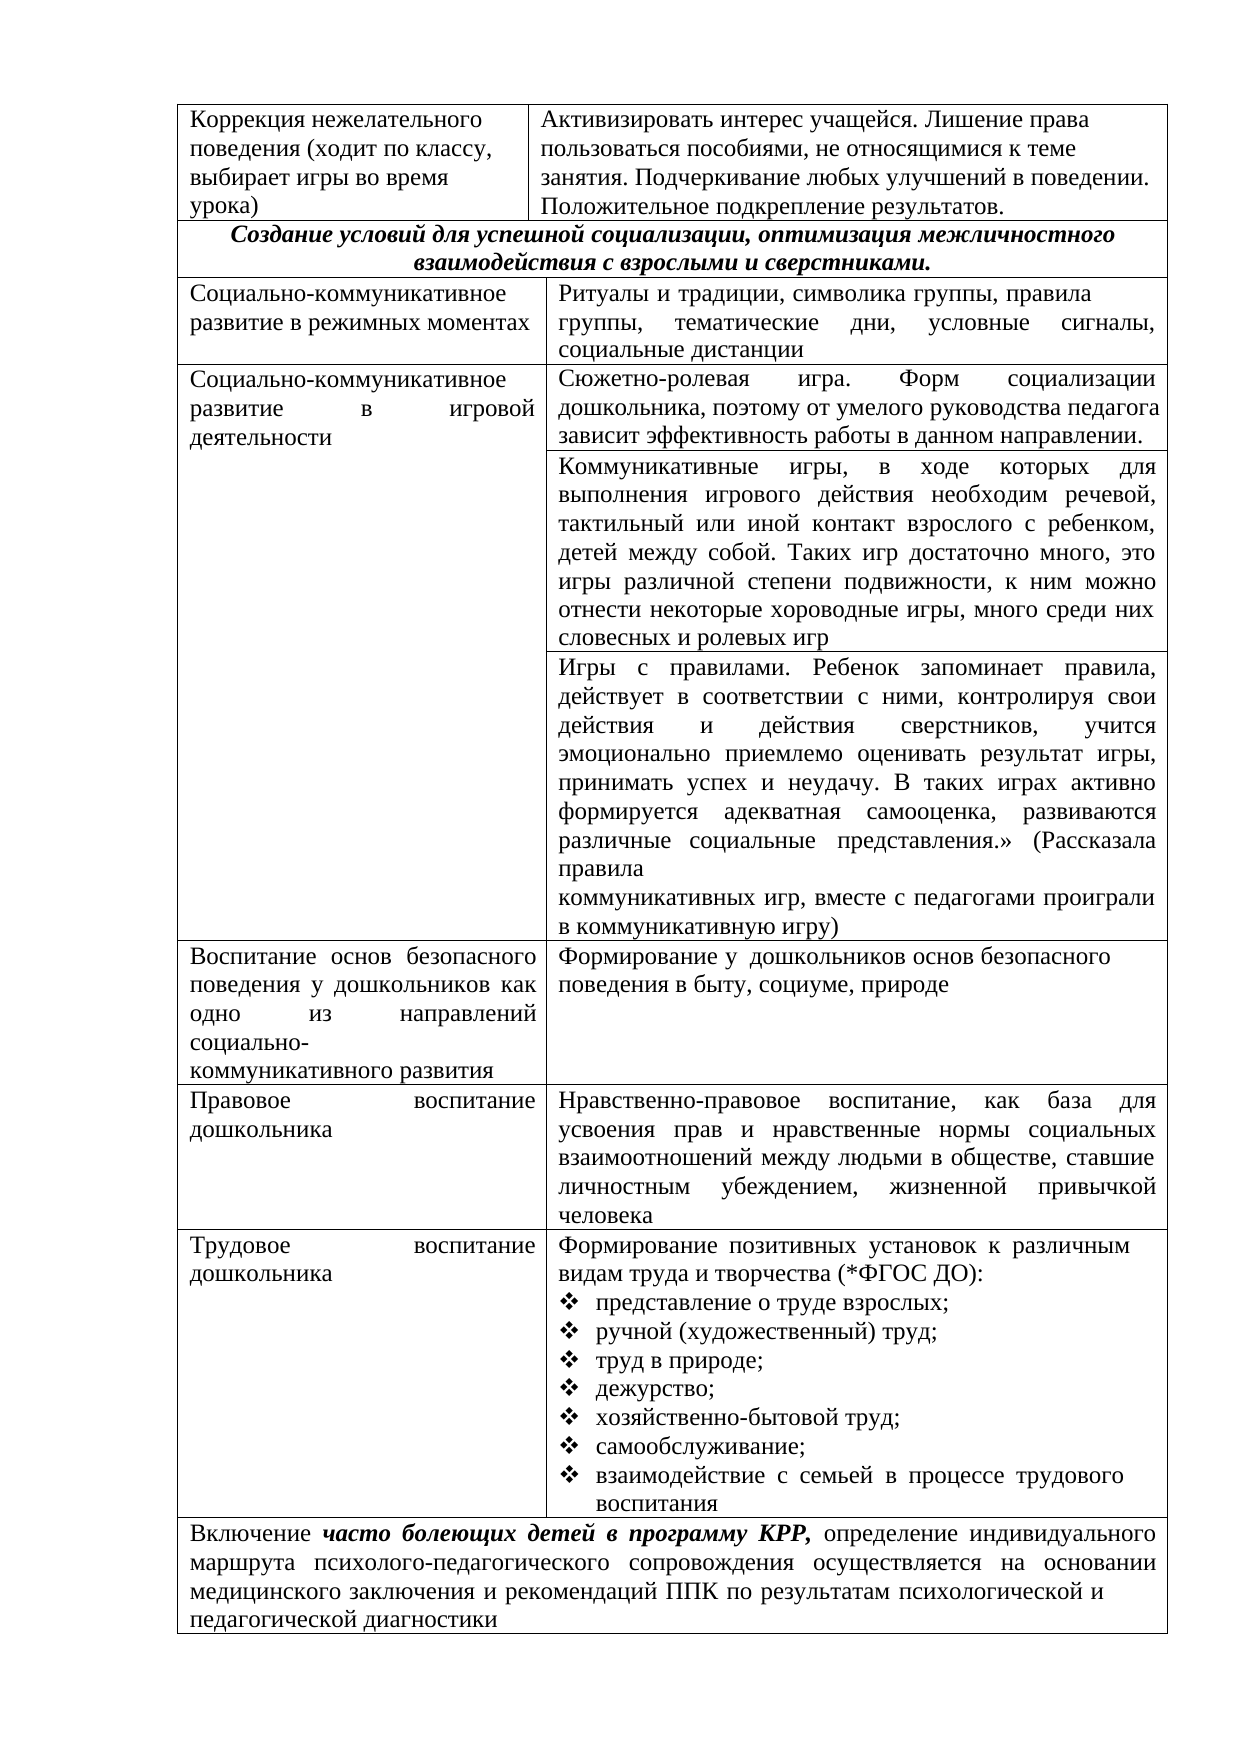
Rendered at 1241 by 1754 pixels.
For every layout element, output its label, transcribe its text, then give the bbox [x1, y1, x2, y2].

table_cell Коррекция нежелательного поведения (ходит по классу, выбирает игры во время урока) [178, 105, 528, 219]
table_cell Активизировать интерес учащейся. Лишение права пользоваться пособиями, не относящимися к теме занятия. Подчеркивание любых улучшений в поведении. Положительное подкрепление результатов. [529, 105, 1167, 219]
table_cell Воспитание основ безопасного поведения у дошкольников как одно из направлений социально- коммуникативного развития [178, 941, 546, 1084]
table_cell Игры с правилами. Ребенок запоминает правила, действует в соответствии с ними, контролируя свои действия и действия сверстников, учится эмоционально приемлемо оценивать результат игры, принимать успех и неудачу. В таких играх активно формируется адекватная самооценка, развиваются различные социальные представления.» (Рассказала правила коммуникативных игр, вместе с педагогами проиграли в коммуникативную игру) [547, 652, 1167, 940]
table_cell Нравственно-правовое воспитание, как база для усвоения прав и нравственные нормы социальных взаимоотношений между людьми в обществе, ставшие личностным убеждением, жизненной привычкой человека [547, 1085, 1167, 1229]
table_cell Формирование позитивных установок к различным видам труда и творчества (*ФГОС ДО): представление о труде взрослых; ручной (художественный) труд; труд в природе; дежурство; хозяйственно-бытовой труд; самообслуживание; взаимодействие с семьей в процессе трудового воспитания [547, 1230, 1167, 1517]
table_cell Социально-коммуникативное развитие в игровой деятельности [178, 365, 546, 940]
table_cell Сюжетно-ролевая игра. Форм социализации дошкольника, поэтому от умелого руководства педагога зависит эффективность работы в данном направлении. [547, 365, 1167, 450]
table_cell Формирование у дошкольников основ безопасного поведения в быту, социуме, природе [547, 941, 1167, 1084]
table_cell Социально-коммуникативное развитие в режимных моментах [178, 278, 546, 363]
table_cell Правовое воспитание дошкольника [178, 1085, 546, 1229]
table_cell Ритуалы и традиции, символика группы, правила группы, тематические дни, условные сигналы, социальные дистанции [547, 278, 1167, 363]
table_cell Трудовое воспитание дошкольника [178, 1230, 546, 1517]
table_cell Включение часто болеющих детей в программу КРР, определение индивидуального маршрута психолого-педагогического сопровождения осуществляется на основании медицинского заключения и рекомендаций ППК по результатам психологической и педагогической диагностики [178, 1518, 1167, 1633]
table_cell Коммуникативные игры, в ходе которых для выполнения игрового действия необходим речевой, тактильный или иной контакт взрослого с ребенком, детей между собой. Таких игр достаточно много, это игры различной степени подвижности, к ним можно отнести некоторые хороводные игры, много среди них словесных и ролевых игр [547, 451, 1167, 651]
table_cell Создание условий для успешной социализации, оптимизация межличностного взаимодействия с взрослыми и сверстниками. [178, 221, 1167, 277]
